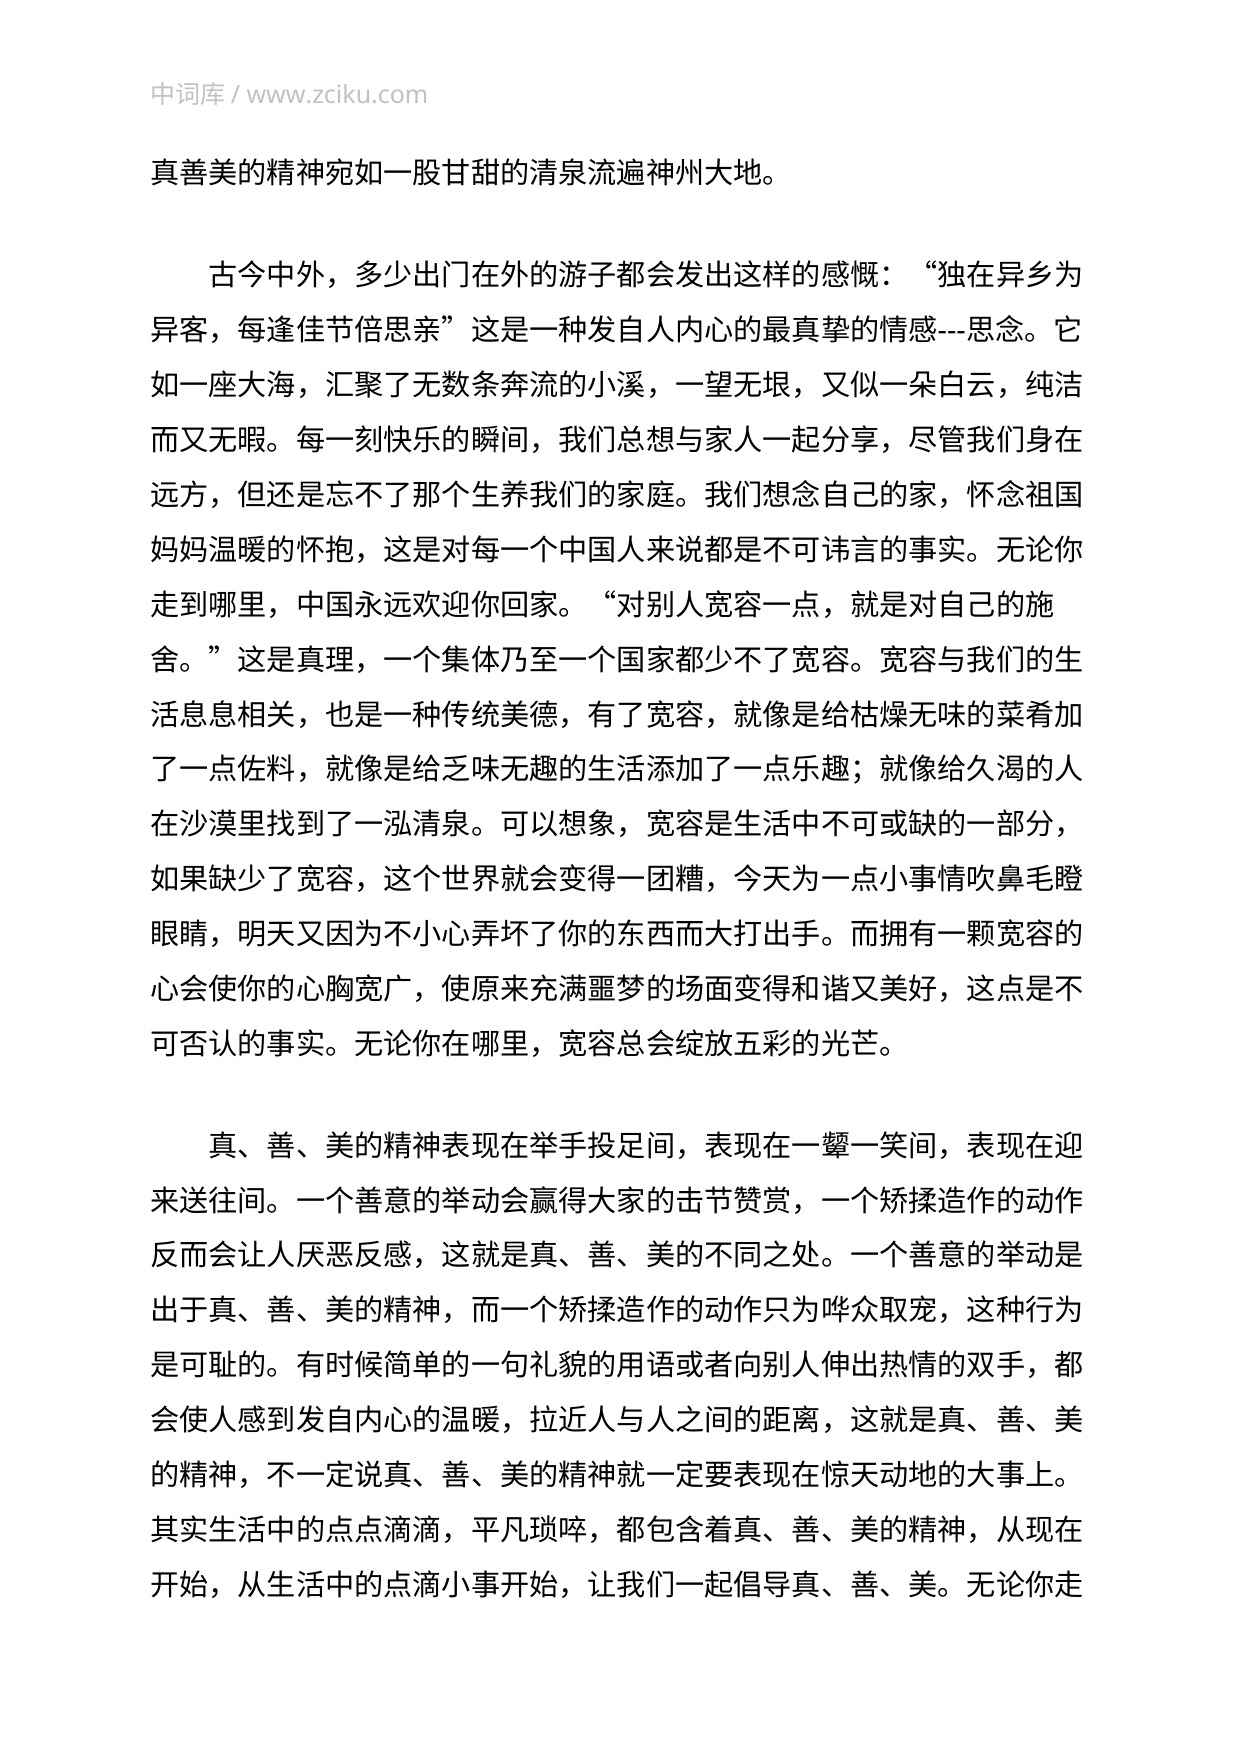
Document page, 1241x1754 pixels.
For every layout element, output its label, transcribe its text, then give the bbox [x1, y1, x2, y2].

text 古今中外，多少出门在外的游子都会发出这样的感慨：“独在异乡为异客，每逢佳节倍思亲”这是一种发自人内心的最真挚的情感---思念。它如一座大海，汇聚了无数条奔流的小溪，一望无垠，又似一朵白云，纯洁而又无暇。每一刻快乐的瞬间，我们总想与家人一起分享，尽管我们身在远方，但还是忘不了那个生养我们的家庭。我们想念自己的家，怀念祖国妈妈温暖的怀抱，这是对每一个中国人来说都是不可讳言的事实。无论你走到哪里，中国永远欢迎你回家。“对别人宽容一点，就是对自己的施舍。”这是真理，一个集体乃至一个国家都少不了宽容。宽容与我们的生活息息相关，也是一种传统美德，有了宽容，就像是给枯燥无味的菜肴加了一点佐料，就像是给乏味无趣的生活添加了一点乐趣；就像给久渴的人在沙漠里找到了一泓清泉。可以想象，宽容是生活中不可或缺的一部分，如果缺少了宽容，这个世界就会变得一团糟，今天为一点小事情吹鼻毛瞪眼睛，明天又因为不小心弄坏了你的东西而大打出手。而拥有一颗宽容的心会使你的心胸宽广，使原来充满噩梦的场面变得和谐又美好，这点是不可否认的事实。无论你在哪里，宽容总会绽放五彩的光芒。 [150, 252, 1090, 1063]
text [150, 150, 1090, 192]
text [150, 1122, 1090, 1604]
